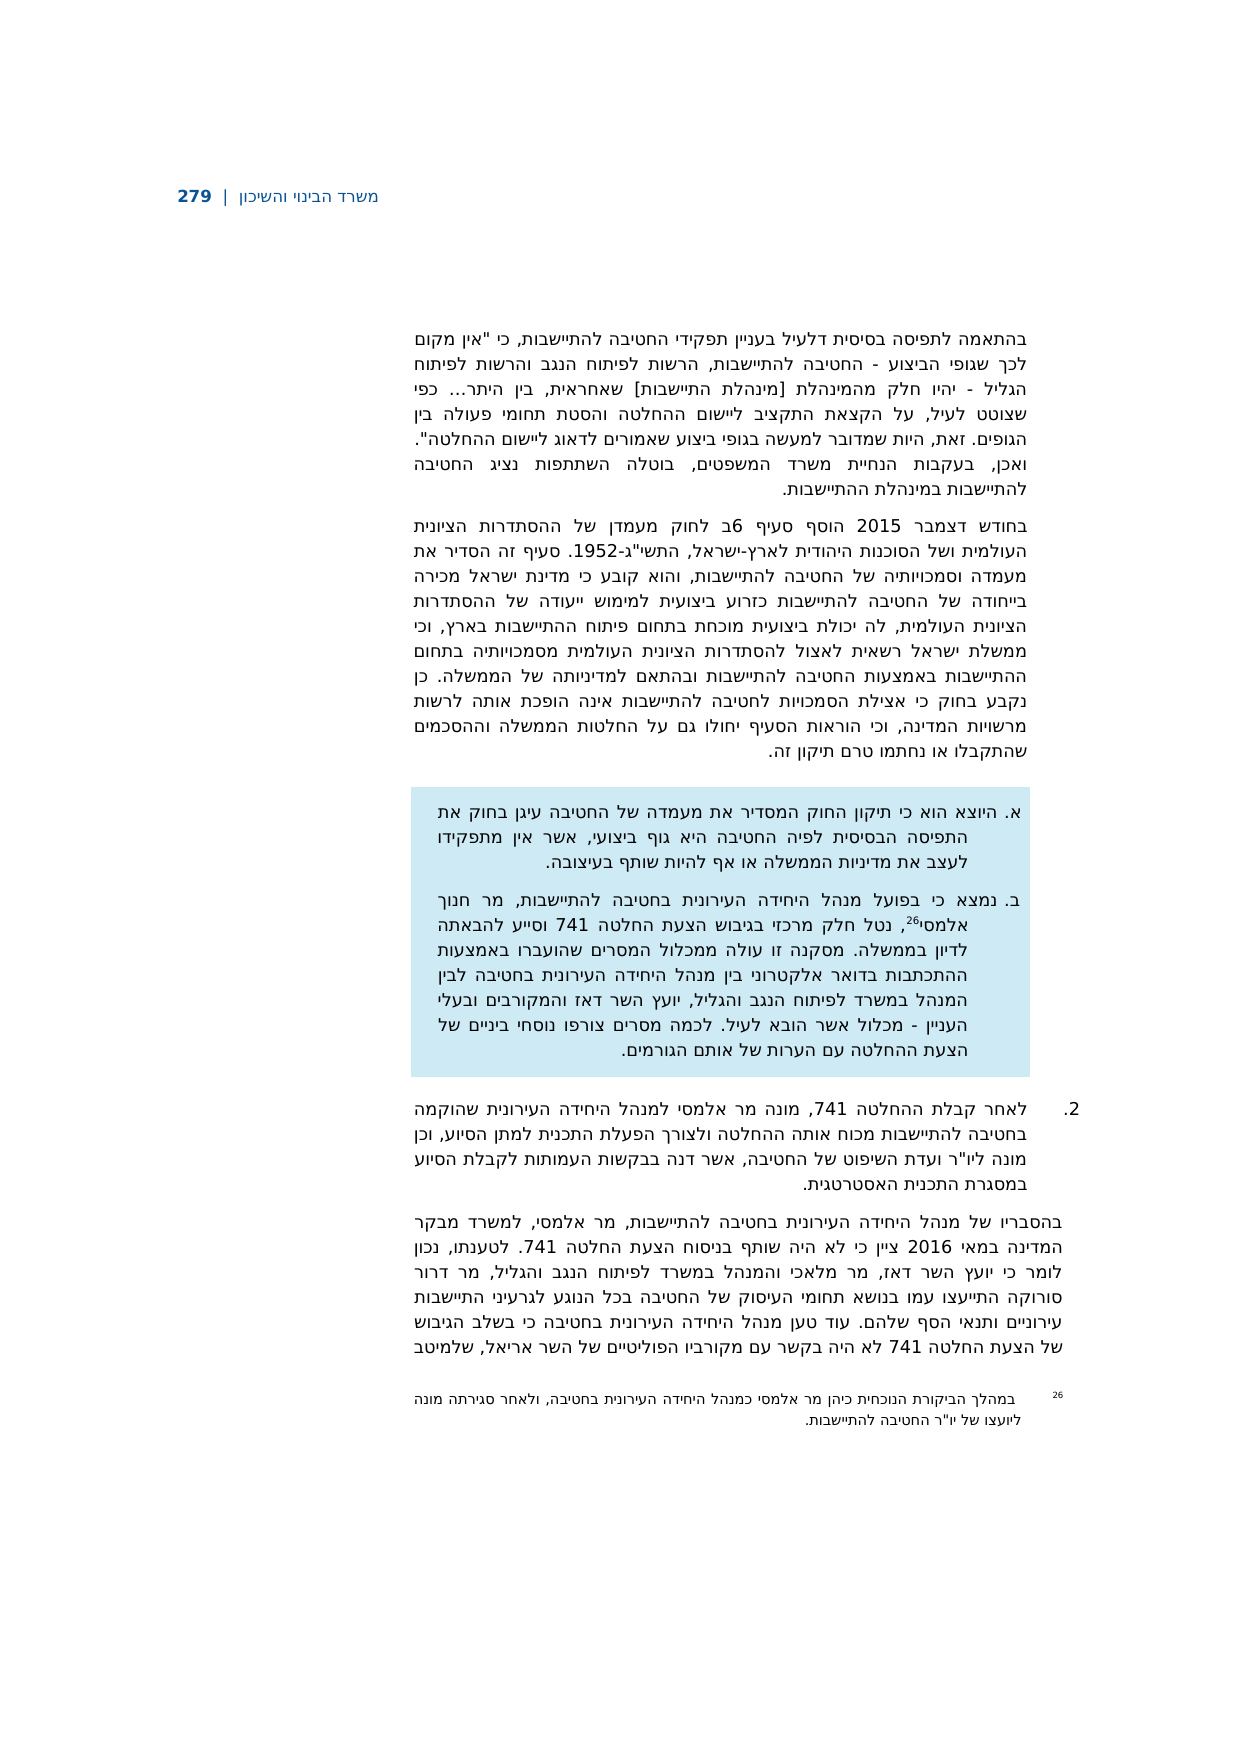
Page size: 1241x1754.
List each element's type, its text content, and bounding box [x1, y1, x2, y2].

list היוצא הוא כי תיקון החוק המסדיר את מעמדה של החטיבה עיגן בחוק את התפיסה הבסיסית לפיה החטיבה היא גוף ביצועי, אשר אין מתפקידו לעצב את מדיניות הממשלה או אף להיות שותף בעיצובה. [414, 791, 1027, 874]
list לאחר קבלת ההחלטה 741, מונה מר אלמסי למנהל היחידה העירונית שהוקמה בחטיבה להתיישבות מכוח אותה ההחלטה ולצורך הפעלת התכנית למתן הסיוע, וכן מונה ליו"ר ועדת השיפוט של החטיבה, אשר דנה בבקשות העמותות לקבלת הסיוע במסגרת התכנית האסטרטגית. [413, 1096, 1063, 1196]
text בחודש דצמבר 2015 הוסף סעיף 6ב לחוק מעמדן של ההסתדרות הציונית העולמית ושל הסוכנות היהודית לארץ-ישראל, התשי"ג-1952. סעיף זה הסדיר את מעמדה וסמכויותיה של החטיבה להתיישבות, והוא קובע כי מדינת ישראל מכירה בייחודה של החטיבה להתיישבות כזרוע ביצועית למימוש ייעודה של ההסתדרות הציונית העולמית, לה יכולת ביצועית מוכחת בתחום פיתוח ההתיישבות בארץ, וכי ממשלת ישראל רשאית לאצול להסתדרות הציונית העולמית מסמכויותיה בתחום ההתיישבות באמצעות החטיבה להתיישבות ובהתאם למדיניותה של הממשלה. כן נקבע בחוק כי אצילת הסמכויות לחטיבה להתיישבות אינה הופכת אותה לרשות מרשויות המדינה, וכי הוראות הסעיף יחולו גם על החלטות הממשלה וההסכמים שהתקבלו או נחתמו טרם תיקון זה. [413, 512, 1028, 762]
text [413, 1208, 1063, 1358]
list נמצא כי בפועל מנהל היחידה העירונית בחטיבה להתיישבות, מר חנוך אלמסי, נטל חלק מרכזי בגיבוש הצעת החלטה 741 וסייע להבאתה לדיון בממשלה. מסקנה זו עולה ממכלול המסרים שהועברו באמצעות ההתכתבות בדואר אלקטרוני בין מנהל היחידה העירונית בחטיבה לבין המנהל במשרד לפיתוח הנגב והגליל, יועץ השר דאז והמקורבים ובעלי העניין - מכלול אשר הובא לעיל. לכמה מסרים צורפו נוסחי ביניים של הצעת ההחלטה עם הערות של אותם הגורמים. [414, 875, 1027, 1074]
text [413, 325, 1028, 500]
